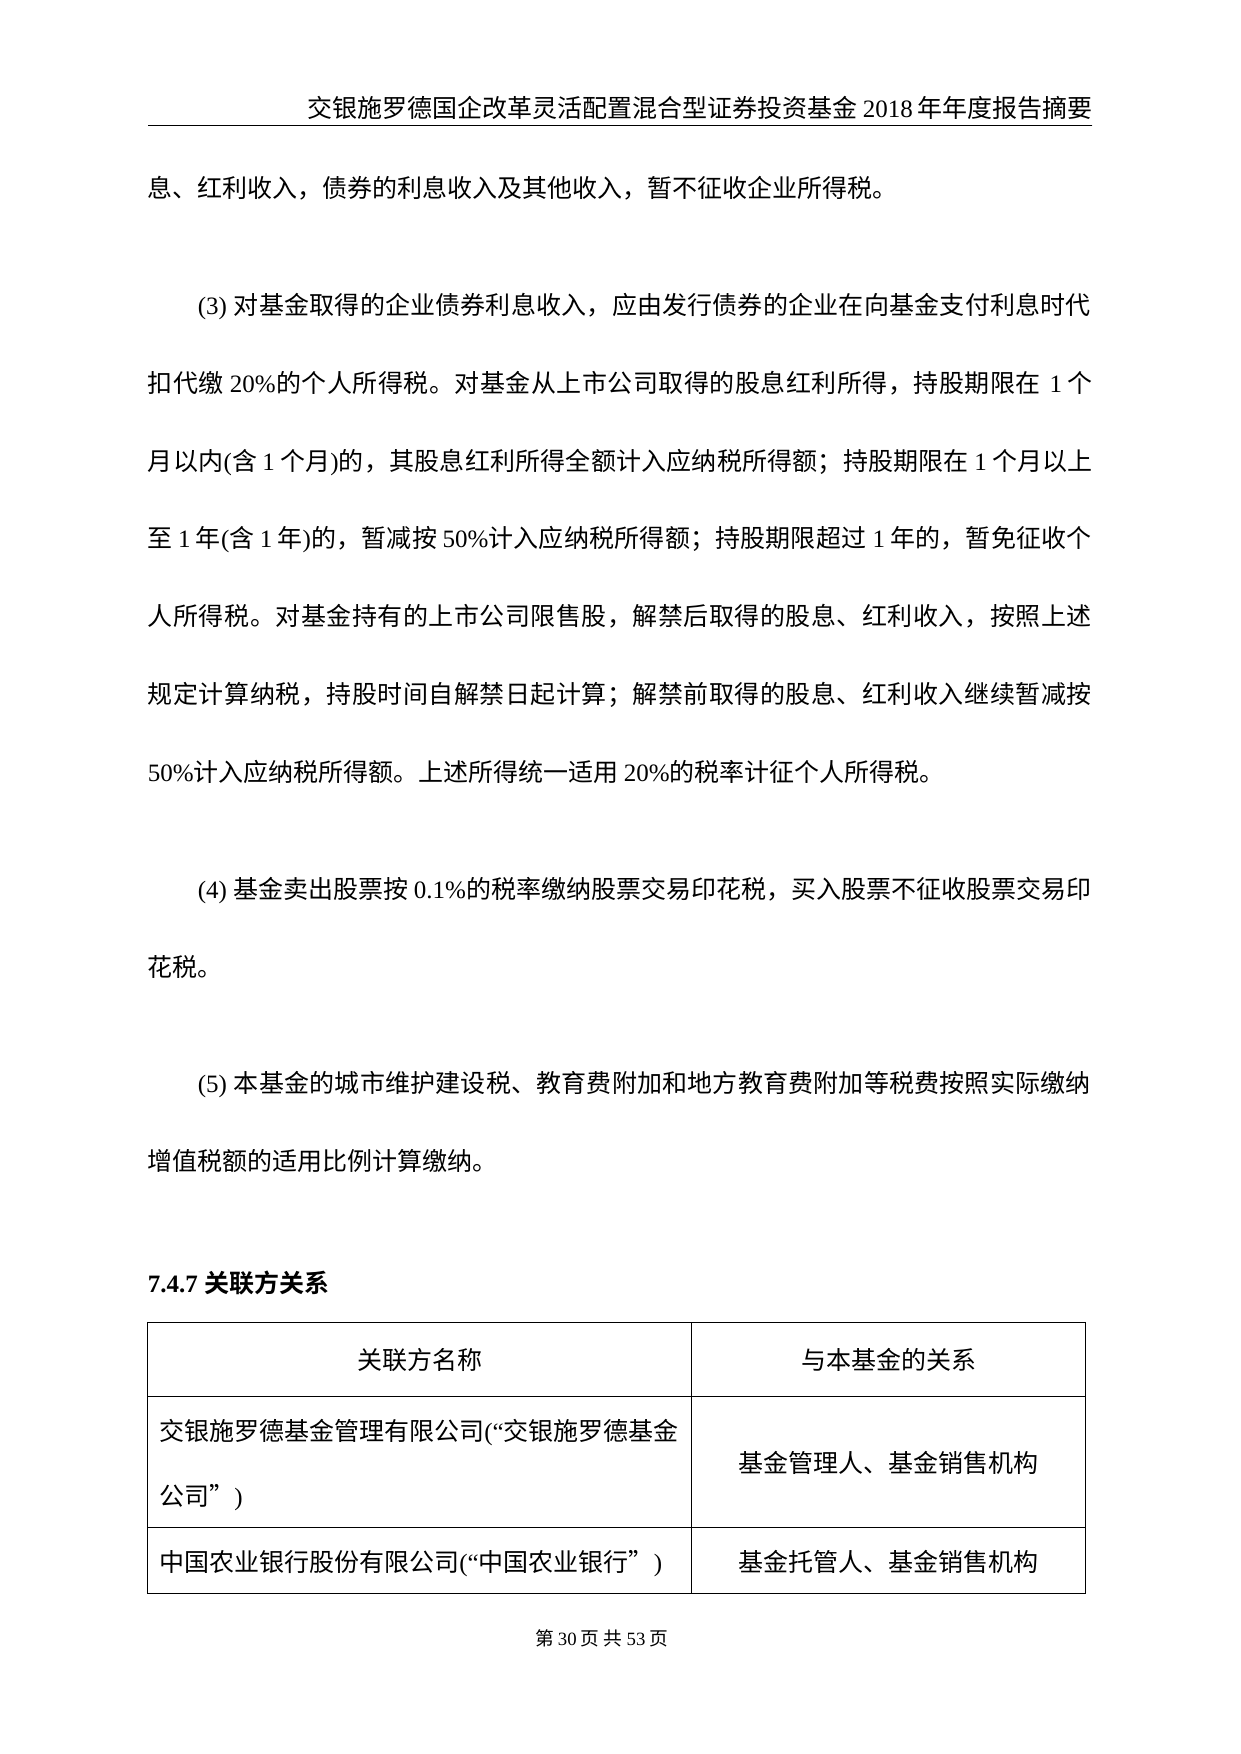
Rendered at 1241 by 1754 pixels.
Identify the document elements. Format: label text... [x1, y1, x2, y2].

table_header 关联方名称 [148, 1323, 691, 1396]
table_cell 基金管理人、基金销售机构 [692, 1397, 1085, 1527]
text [148, 154, 1092, 219]
text (5) 本基金的城市维护建设税、教育费附加和地方教育费附加等税费按照实际缴纳增值税额的适用比例计算缴纳。 [148, 1049, 1092, 1192]
text (3) 对基金取得的企业债券利息收入，应由发行债券的企业在向基金支付利息时代扣代缴20%的个人所得税。对基金从上市公司取得的股息红利所得，持股期限在1个月以内(含1个月)的，其股息红利所得全额计入应纳税所得额；持股期限在1个月以上至1年(含1年)的，暂减按50%计入应纳税所得额；持股期限超过1年的，暂免征收个人所得税。对基金持有的上市公司限售股，解禁后取得的股息、红利收入，按照上述规定计算纳税，持股时间自解禁日起计算；解禁前取得的股息、红利收入继续暂减按50%计入应纳税所得额。上述所得统一适用20%的税率计征个人所得税。 [148, 271, 1092, 803]
table_header 与本基金的关系 [692, 1323, 1085, 1396]
subtitle 7.4.7 关联方关系 [148, 1249, 1092, 1314]
table_cell 中国农业银行股份有限公司(“中国农业银行”) [148, 1528, 691, 1593]
table_cell 交银施罗德基金管理有限公司(“交银施罗德基金公司”) [148, 1397, 691, 1527]
text (4) 基金卖出股票按0.1%的税率缴纳股票交易印花税，买入股票不征收股票交易印花税。 [148, 855, 1092, 998]
table_cell 基金托管人、基金销售机构 [692, 1528, 1085, 1593]
